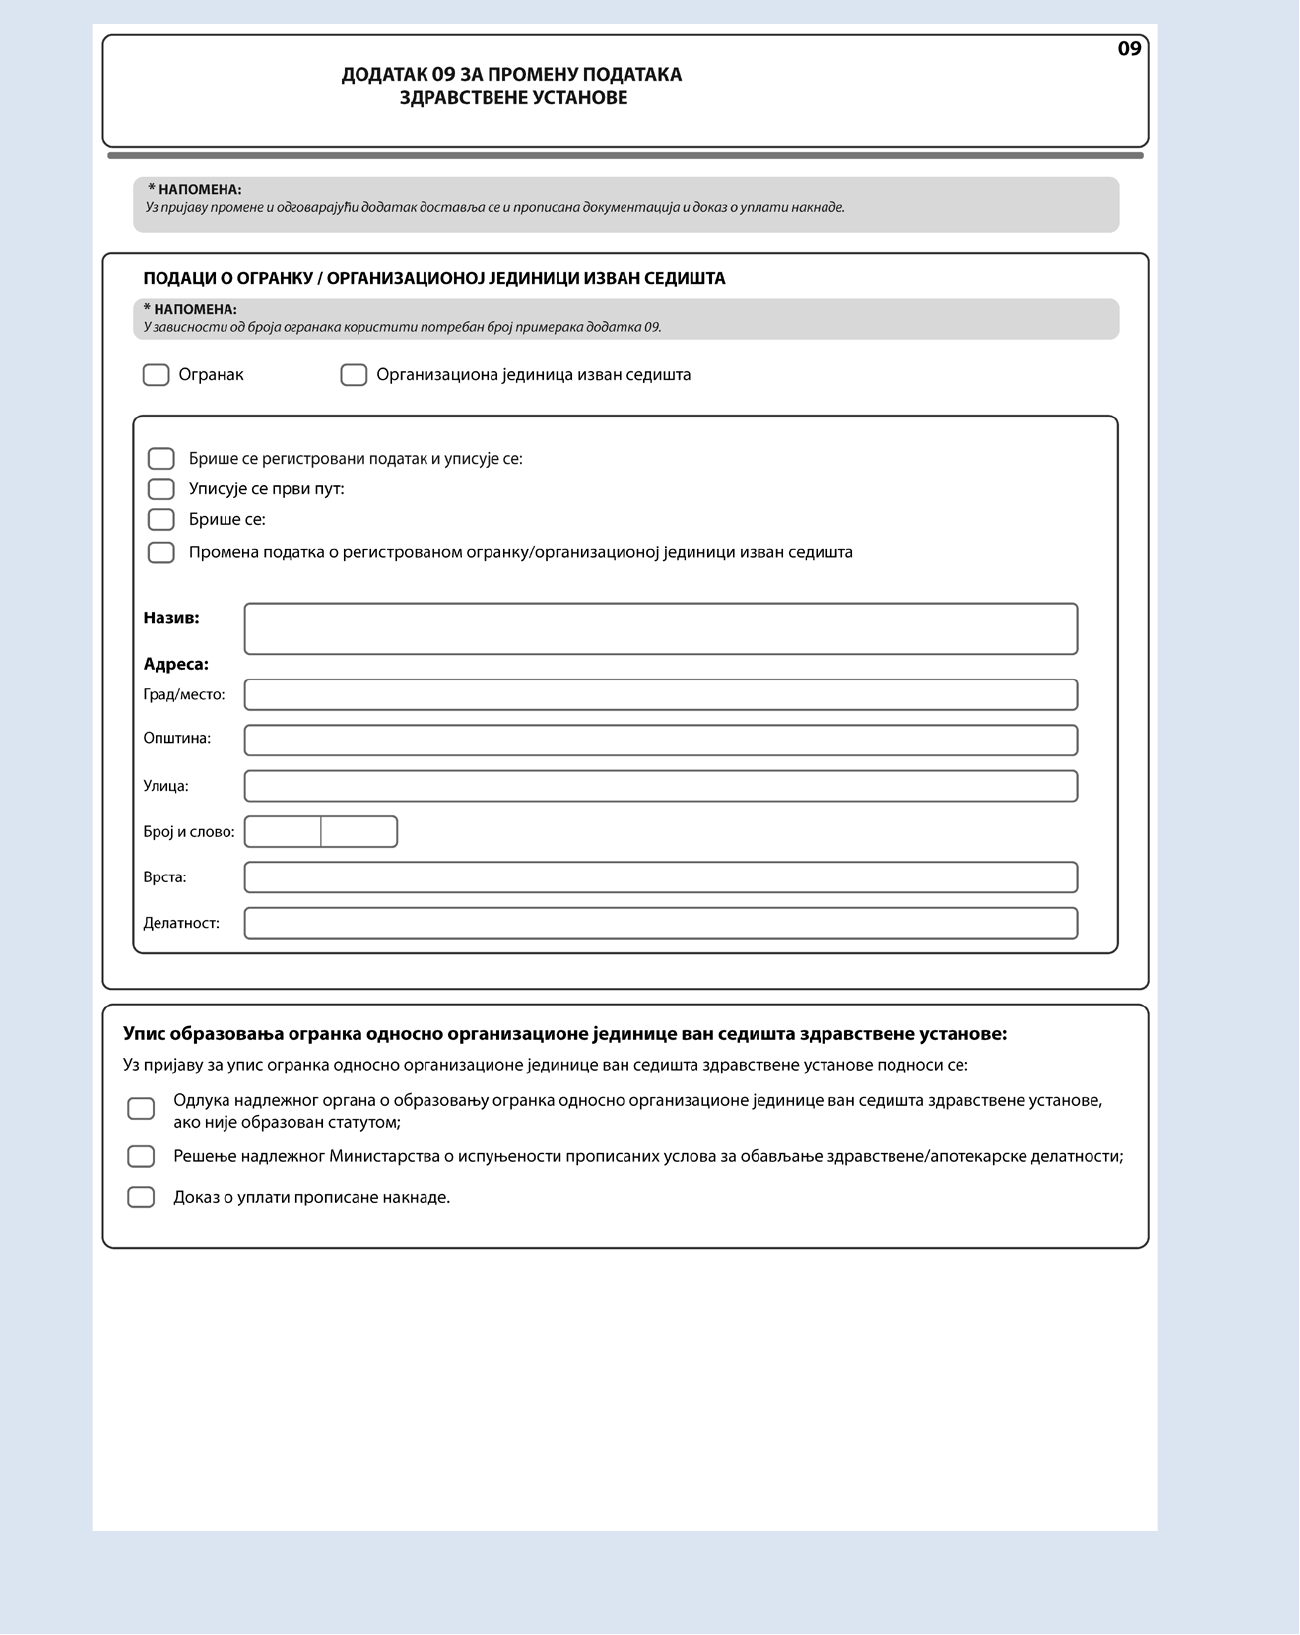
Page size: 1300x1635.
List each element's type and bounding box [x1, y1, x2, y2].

picture [92, 24, 1158, 1531]
